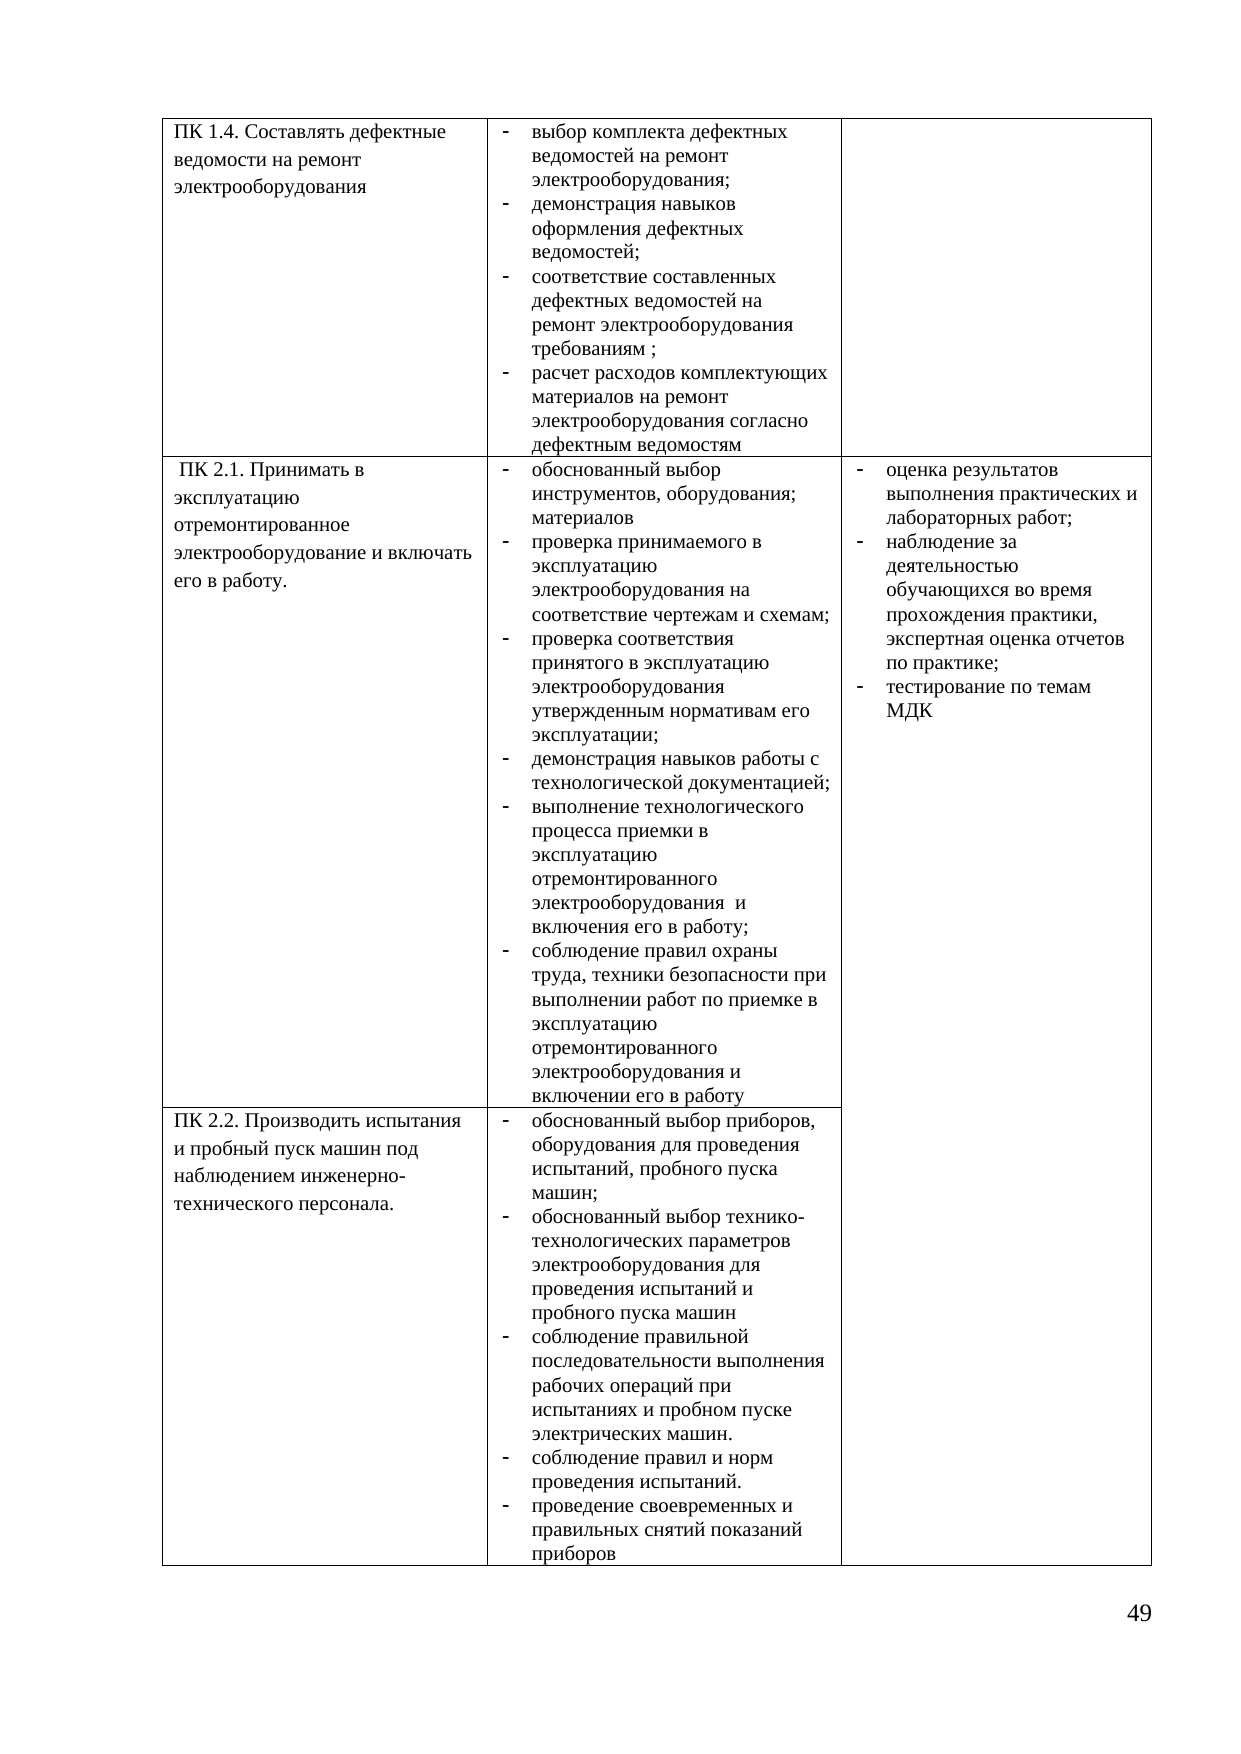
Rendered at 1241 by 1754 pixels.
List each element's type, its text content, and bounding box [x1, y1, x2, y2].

table_cell выбор комплекта дефектных ведомостей на ремонт электрооборудования; демонстрация навыков оформления дефектных ведомостей; соответствие составленных дефектных ведомостей на ремонт электрооборудования требованиям ; расчет расходов комплектующих материалов на ремонт электрооборудования согласно дефектным ведомостям [488, 119, 841, 456]
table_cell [488, 1108, 841, 1565]
table_cell ПК 2.1. Принимать в эксплуатацию отремонтированное электрооборудование и включать его в работу. [163, 457, 487, 1107]
table_cell ПК 1.4. Составлять дефектные ведомости на ремонт электрооборудования [163, 119, 487, 456]
table_cell обоснованный выбор инструментов, оборудования; материалов проверка принимаемого в эксплуатацию электрооборудования на соответствие чертежам и схемам; проверка соответствия принятого в эксплуатацию электрооборудования утвержденным нормативам его эксплуатации; демонстрация навыков работы с технологической документацией; выполнение технологического процесса приемки в эксплуатацию отремонтированного электрооборудования и включения его в работу; соблюдение правил охраны труда, техники безопасности при выполнении работ по приемке в эксплуатацию отремонтированного электрооборудования и включении его в работу [488, 457, 841, 1107]
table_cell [163, 1108, 487, 1565]
